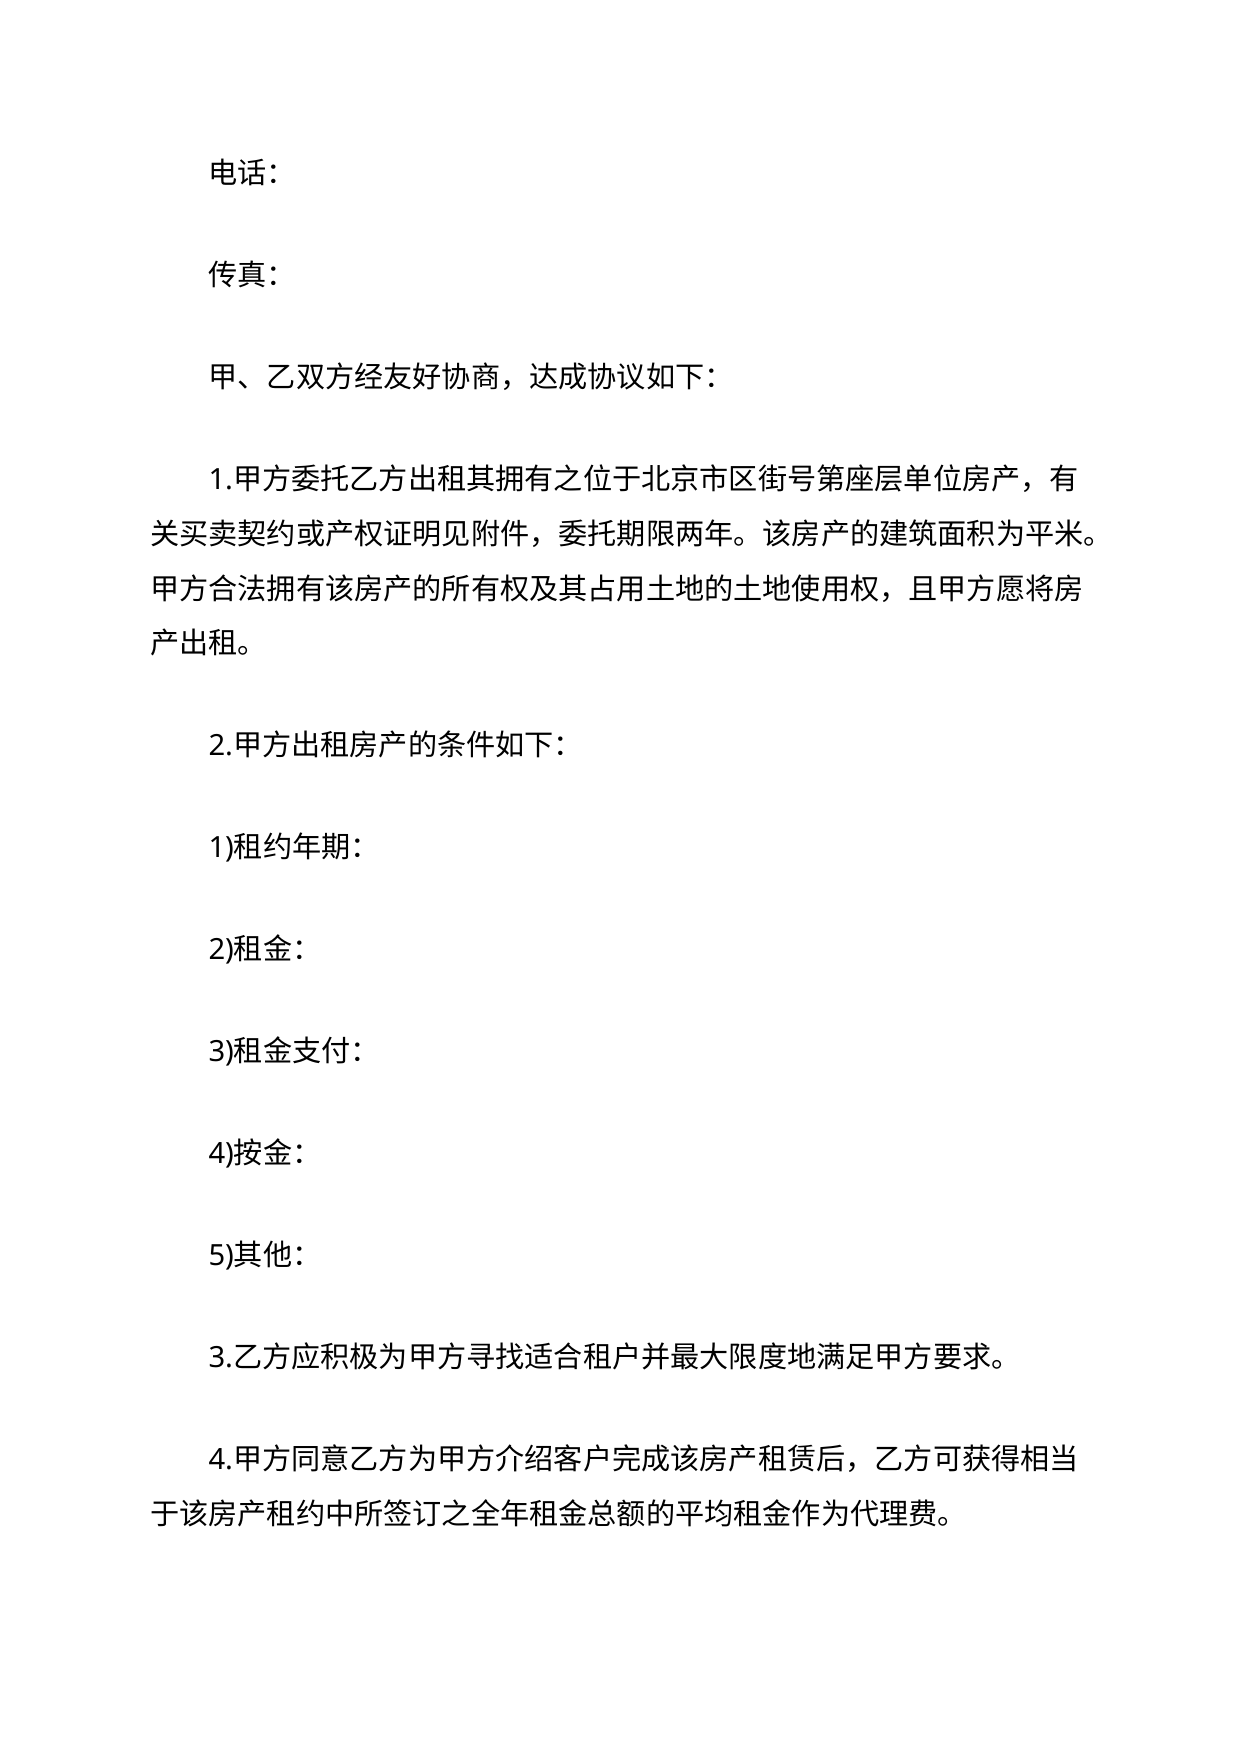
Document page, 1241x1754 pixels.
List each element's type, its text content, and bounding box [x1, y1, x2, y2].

text 甲、乙双方经友好协商，达成协议如下： [150, 353, 1090, 396]
text 传真： [150, 252, 1090, 294]
text 1)租约年期： [150, 824, 1090, 866]
text 2.甲方出租房产的条件如下： [150, 722, 1090, 764]
text 3.乙方应积极为甲方寻找适合租户并最大限度地满足甲方要求。 [150, 1334, 1090, 1376]
text 3)租金支付： [150, 1028, 1090, 1070]
text 1.甲方委托乙方出租其拥有之位于北京市区街号第座层单位房产，有关买卖契约或产权证明见附件，委托期限两年。该房产的建筑面积为平米。甲方合法拥有该房产的所有权及其占用土地的土地使用权，且甲方愿将房产出租。 [150, 455, 1090, 662]
text 电话： [150, 150, 1090, 192]
text 4)按金： [150, 1130, 1090, 1172]
text 2)租金： [150, 926, 1090, 968]
text 5)其他： [150, 1232, 1090, 1274]
text 4.甲方同意乙方为甲方介绍客户完成该房产租赁后，乙方可获得相当于该房产租约中所签订之全年租金总额的平均租金作为代理费。 [150, 1436, 1090, 1533]
